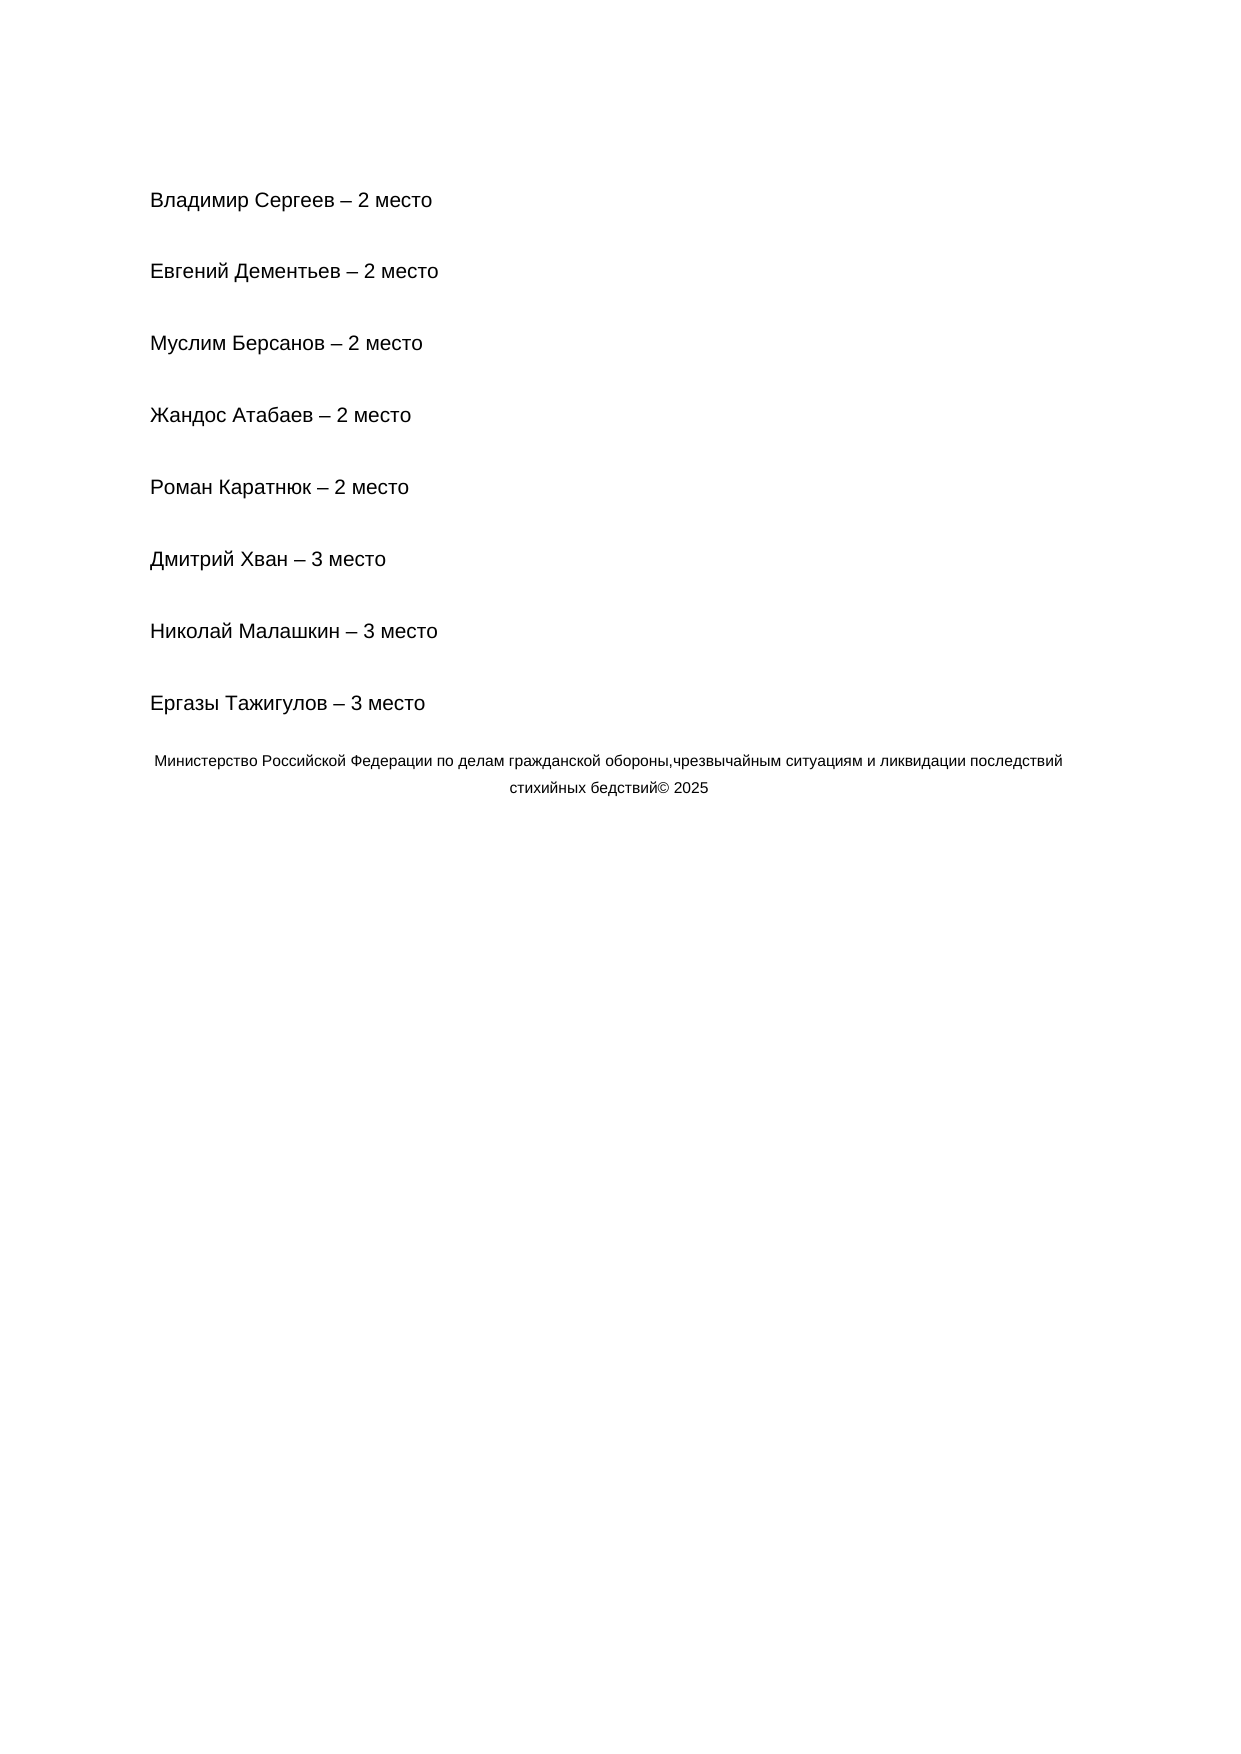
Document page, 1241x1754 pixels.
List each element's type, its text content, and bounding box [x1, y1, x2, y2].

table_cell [140, 150, 1078, 752]
table_cell Министерство Российской Федерации по делам гражданской обороны,чрезвычайным ситуациям и ликвидации последствий стихийных бедствий© 2025 [140, 752, 1078, 833]
